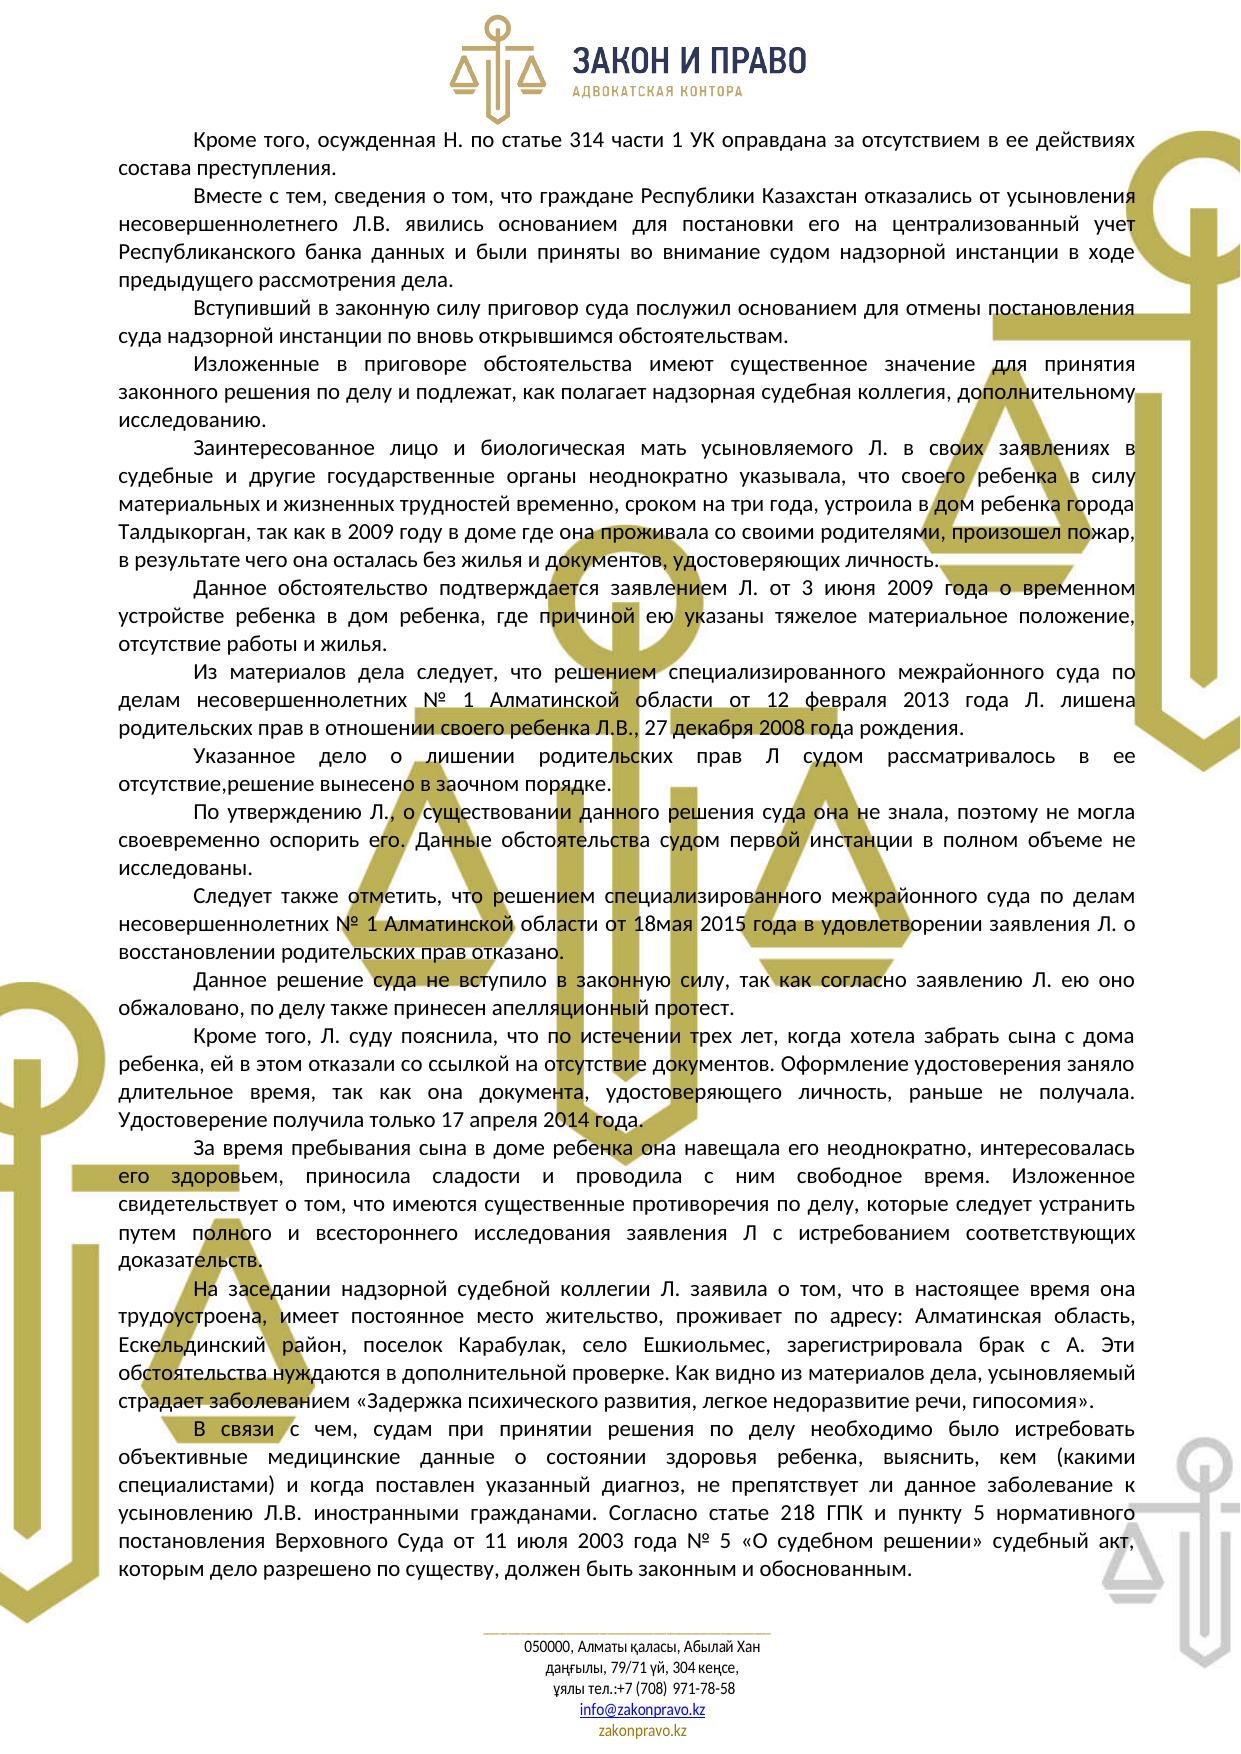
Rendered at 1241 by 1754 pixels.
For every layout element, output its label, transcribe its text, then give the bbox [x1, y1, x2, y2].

text Из материалов дела следует, что решением специализированного межрайонного суда по делам несовершеннолетних № 1 Алматинской области от 12 февраля 2013 года Л. лишена родительских прав в отношении своего ребенка Л.В., 27 декабря 2008 года рождения. [118, 657, 1137, 741]
text Данное обстоятельство подтверждается заявлением Л. от 3 июня 2009 года о временном устройстве ребенка в дом ребенка, где причиной ею указаны тяжелое материальное положение, отсутствие работы и жилья. [118, 573, 1137, 657]
text Указанное дело о лишении родительских прав Л судом рассматривалось в ее отсутствие,решение вынесено в заочном порядке. [118, 741, 1137, 797]
picture [919, 130, 1241, 1669]
picture [449, 14, 807, 125]
picture [341, 1582, 914, 1754]
text Следует также отметить, что решением специализированного межрайонного суда по делам несовершеннолетних № 1 Алматинской области от 18мая 2015 года в удовлетворении заявления Л. о восстановлении родительских прав отказано. [118, 881, 1137, 965]
text Вместе с тем, сведения о том, что граждане Республики Казахстан отказались от усыновления несовершеннолетнего Л.В. явились основанием для постановки его на централизованный учет Республиканского банка данных и были приняты во внимание судом надзорной инстанции в ходе предыдущего рассмотрения дела. [118, 181, 1137, 293]
text В связи с чем, судам при принятии решения по делу необходимо было истребовать объективные медицинские данные о состоянии здоровья ребенка, выяснить, кем (какими специалистами) и когда поставлен указанный диагноз, не препятствует ли данное заболевание к усыновлению Л.В. иностранными гражданами. Согласно статье 218 ГПК и пункту 5 нормативного постановления Верховного Суда от 11 июля 2003 года № 5 «О судебном решении» судебный акт, которым дело разрешено по существу, должен быть законным и обоснованным. [118, 1414, 1137, 1582]
text По утверждению Л., о существовании данного решения суда она не знала, поэтому не могла своевременно оспорить его. Данные обстоятельства судом первой инстанции в полном объеме не исследованы. [118, 797, 1137, 881]
picture [0, 982, 316, 1754]
text Заинтересованное лицо и биологическая мать усыновляемого Л. в своих заявлениях в судебные и другие государственные органы неоднократно указывала, что своего ребенка в силу материальных и жизненных трудностей временно, сроком на три года, устроила в дом ребенка города Талдыкорган, так как в 2009 году в доме где она проживала со своими родителями, произошел пожар, в результате чего она осталась без жилья и документов, удостоверяющих личность. [118, 433, 1137, 573]
text Изложенные в приговоре обстоятельства имеют существенное значение для принятия законного решения по делу и подлежат, как полагает надзорная судебная коллегия, дополнительному исследованию. [118, 349, 1137, 433]
text Кроме того, осужденная Н. по статье 314 части 1 УК оправдана за отсутствием в ее действиях состава преступления. [118, 125, 1137, 181]
text За время пребывания сына в доме ребенка она навещала его неоднократно, интересовалась его здоровьем, приносила сладости и проводила с ним свободное время. Изложенное свидетельствует о том, что имеются существенные противоречия по делу, которые следует устранить путем полного и всестороннего исследования заявления Л с истребованием соответствующих доказательств. [118, 1133, 1137, 1274]
text Вступивший в законную силу приговор суда послужил основанием для отмены постановления суда надзорной инстанции по вновь открывшимся обстоятельствам. [118, 293, 1137, 349]
text На заседании надзорной судебной коллегии Л. заявила о том, что в настоящее время она трудоустроена, имеет постоянное место жительство, проживает по адресу: Алматинская область, Ескельдинский район, поселок Карабулак, село Ешкиольмес, зарегистрировала брак с А. Эти обстоятельства нуждаются в дополнительной проверке. Как видно из материалов дела, усыновляемый страдает заболеванием «Задержка психического развития, легкое недоразвитие речи, гипосомия». [118, 1274, 1137, 1414]
text Данное решение суда не вступило в законную силу, так как согласно заявлению Л. ею оно обжаловано, по делу также принесен апелляционный протест. [118, 965, 1137, 1021]
text Кроме того, Л. суду пояснила, что по истечении трех лет, когда хотела забрать сына с дома ребенка, ей в этом отказали со ссылкой на отсутствие документов. Оформление удостоверения заняло длительное время, так как она документа, удостоверяющего личность, раньше не получала. Удостоверение получила только 17 апреля 2014 года. [118, 1021, 1137, 1133]
